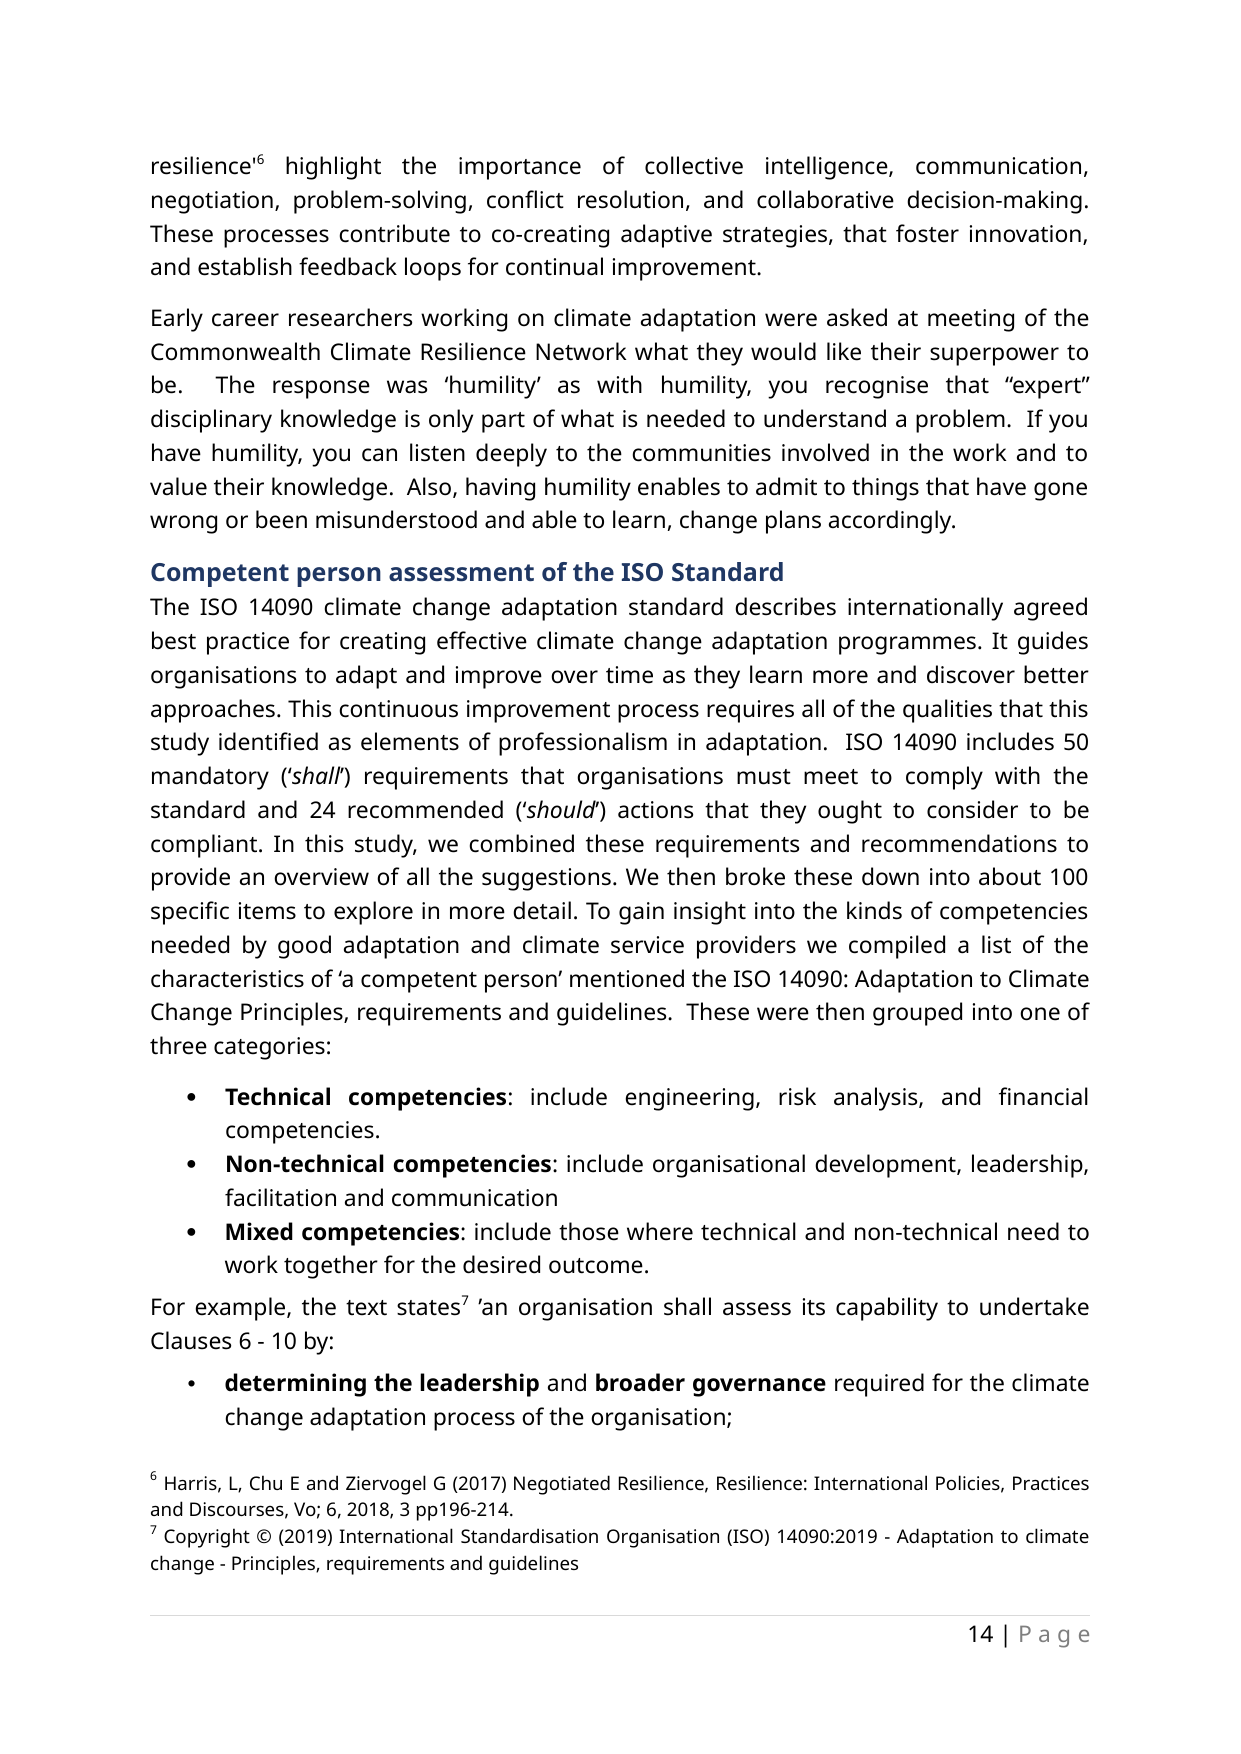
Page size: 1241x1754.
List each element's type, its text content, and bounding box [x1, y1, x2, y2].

list Mixed competencies: include those where technical and non-technical need to work together for the desired outcome. [187, 1216, 1090, 1281]
list determining the leadership and broader governance required for the climate change adaptation process of the organisation; [187, 1367, 1090, 1432]
list Technical competencies: include engineering, risk analysis, and financial competencies. [187, 1081, 1090, 1146]
text For example, the text states ’an organisation shall assess its capability to undertake Clauses 6 - 10 by: [150, 1291, 1090, 1356]
text The ISO 14090 climate change adaptation standard describes internationally agreed best practice for creating effective climate change adaptation programmes. It guides organisations to adapt and improve over time as they learn more and discover better approaches. This continuous improvement process requires all of the qualities that this study identified as elements of professionalism in adaptation. ISO 14090 includes 50 mandatory (‘shall’) requirements that organisations must meet to comply with the standard and 24 recommended (‘should’) actions that they ought to consider to be compliant. In this study, we combined these requirements and recommendations to provide an overview of all the suggestions. We then broke these down into about 100 specific items to explore in more detail. To gain insight into the kinds of competencies needed by good adaptation and climate service providers we compiled a list of the characteristics of ‘a competent person’ mentioned the ISO 14090: Adaptation to Climate Change Principles, requirements and guidelines. These were then grouped into one of three categories: [150, 591, 1090, 1061]
subtitle Competent person assessment of the ISO Standard [150, 554, 1090, 589]
list Non-technical competencies: include organisational development, leadership, facilitation and communication [187, 1148, 1090, 1213]
text Early career researchers working on climate adaptation were asked at meeting of the Commonwealth Climate Resilience Network what they would like their superpower to be. The response was ‘humility’ as with humility, you recognise that “expert” disciplinary knowledge is only part of what is needed to understand a problem. If you have humility, you can listen deeply to the communities involved in the work and to value their knowledge. Also, having humility enables to admit to things that have gone wrong or been misunderstood and able to learn, change plans accordingly. [150, 302, 1090, 535]
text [150, 150, 1090, 282]
